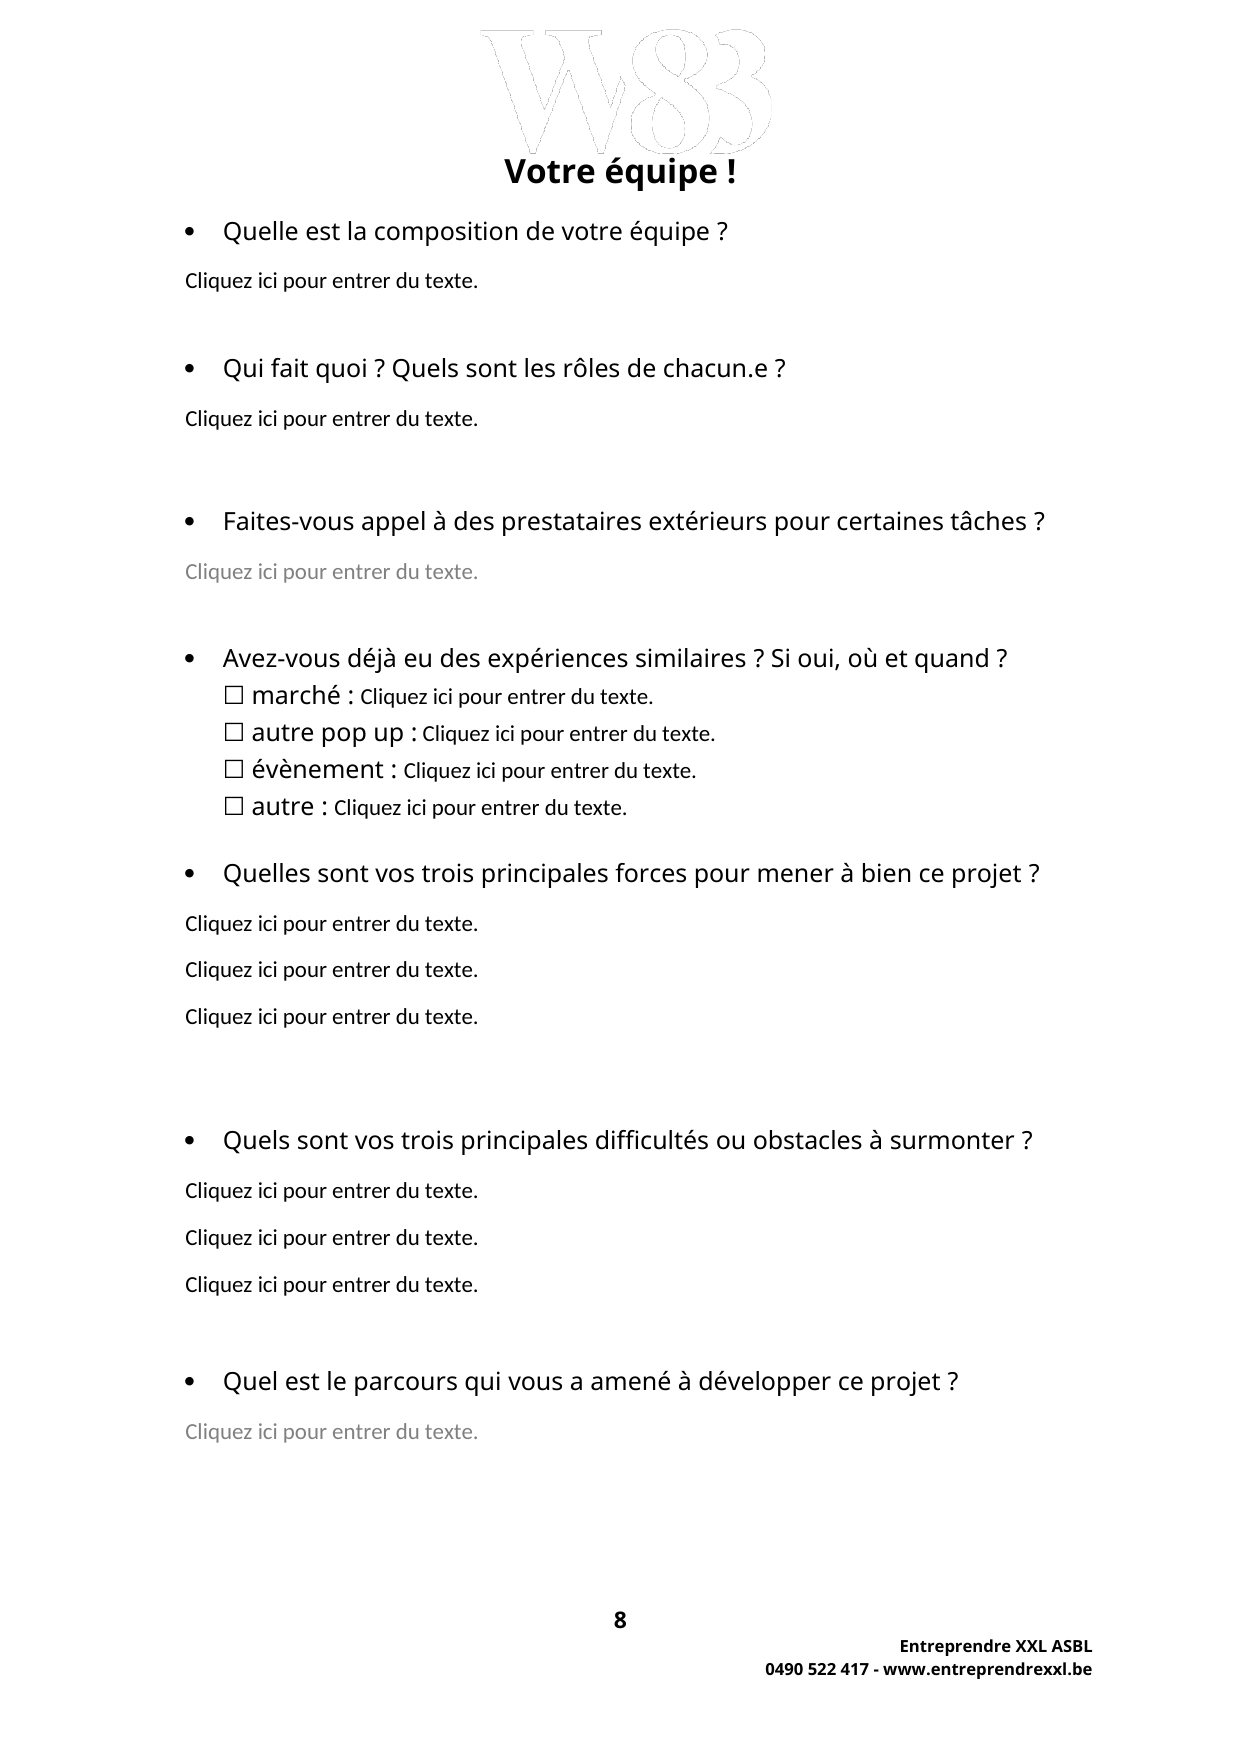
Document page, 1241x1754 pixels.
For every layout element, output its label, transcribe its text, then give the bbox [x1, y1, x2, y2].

list Quelles sont vos trois principales forces pour mener à bien ce projet ? [185, 855, 1093, 889]
list Quelle est la composition de votre équipe ? [185, 213, 1093, 247]
text Votre équipe ! [148, 148, 1093, 193]
list évènement : [223, 751, 1093, 786]
list Quels sont vos trois principales difficultés ou obstacles à surmonter ? [185, 1123, 1093, 1157]
list Quel est le parcours qui vous a amené à développer ce projet ? [185, 1364, 1093, 1398]
list Qui fait quoi ? Quels sont les rôles de chacun.e ? [185, 350, 1093, 384]
picture [480, 29, 772, 148]
list Avez-vous déjà eu des expériences similaires ? Si oui, où et quand ? [185, 641, 1093, 675]
list autre : [223, 788, 1093, 822]
list autre pop up : [223, 715, 1093, 749]
list marché : [223, 678, 1093, 712]
list Faites-vous appel à des prestataires extérieurs pour certaines tâches ? [185, 504, 1093, 538]
